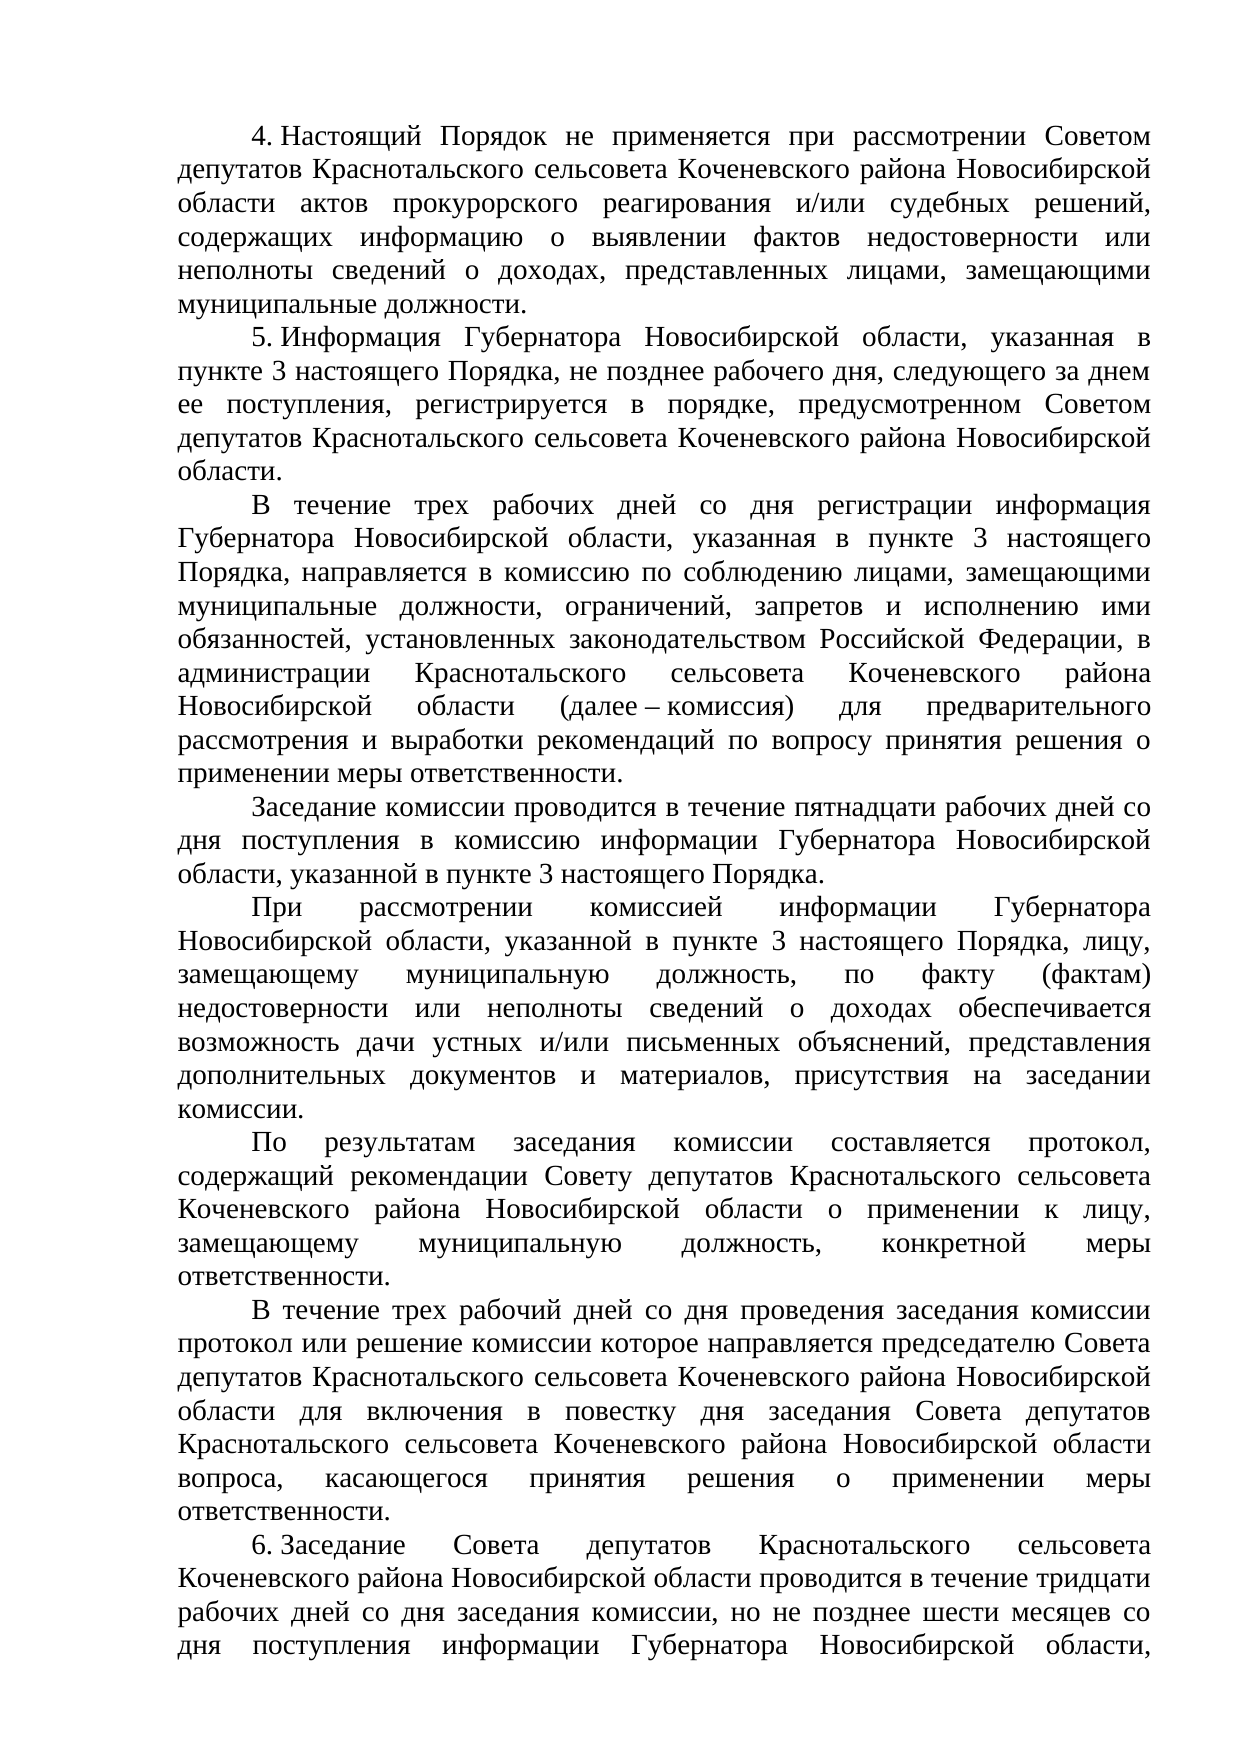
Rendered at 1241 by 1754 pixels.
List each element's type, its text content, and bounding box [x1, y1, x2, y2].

text В течение трех рабочий дней со дня проведения заседания комиссии протокол или решение комиссии которое направляется председателю Совета депутатов Краснотальского сельсовета Коченевского района Новосибирской области для включения в повестку дня заседания Совета депутатов Краснотальского сельсовета Коченевского района Новосибирской области вопроса, касающегося принятия решения о применении меры ответственности. [177, 1292, 1152, 1527]
text 4. Настоящий Порядок не применяется при рассмотрении Советом депутатов Краснотальского сельсовета Коченевского района Новосибирской области актов прокурорского реагирования и/или судебных решений, содержащих информацию о выявлении фактов недостоверности или неполноты сведений о доходах, представленных лицами, замещающими муниципальные должности. [177, 118, 1152, 319]
text 5. Информация Губернатора Новосибирской области, указанная в пункте 3 настоящего Порядка, не позднее рабочего дня, следующего за днем ее поступления, регистрируется в порядке, предусмотренном Советом депутатов Краснотальского сельсовета Коченевского района Новосибирской области. [177, 319, 1152, 487]
text В течение трех рабочих дней со дня регистрации информация Губернатора Новосибирской области, указанная в пункте 3 настоящего Порядка, направляется в комиссию по соблюдению лицами, замещающими муниципальные должности, ограничений, запретов и исполнению ими обязанностей, установленных законодательством Российской Федерации, в администрации Краснотальского сельсовета Коченевского района Новосибирской области (далее – комиссия) для предварительного рассмотрения и выработки рекомендаций по вопросу принятия решения о применении меры ответственности. [177, 487, 1152, 789]
text Заседание комиссии проводится в течение пятнадцати рабочих дней со дня поступления в комиссию информации Губернатора Новосибирской области, указанной в пункте 3 настоящего Порядка. [177, 789, 1152, 889]
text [177, 1527, 1152, 1661]
text По результатам заседания комиссии составляется протокол, содержащий рекомендации Совету депутатов Краснотальского сельсовета Коченевского района Новосибирской области о применении к лицу, замещающему муниципальную должность, конкретной меры ответственности. [177, 1124, 1152, 1292]
text При рассмотрении комиссией информации Губернатора Новосибирской области, указанной в пункте 3 настоящего Порядка, лицу, замещающему муниципальную должность, по факту (фактам) недостоверности или неполноты сведений о доходах обеспечивается возможность дачи устных и/или письменных объяснений, представления дополнительных документов и материалов, присутствия на заседании комиссии. [177, 889, 1152, 1124]
